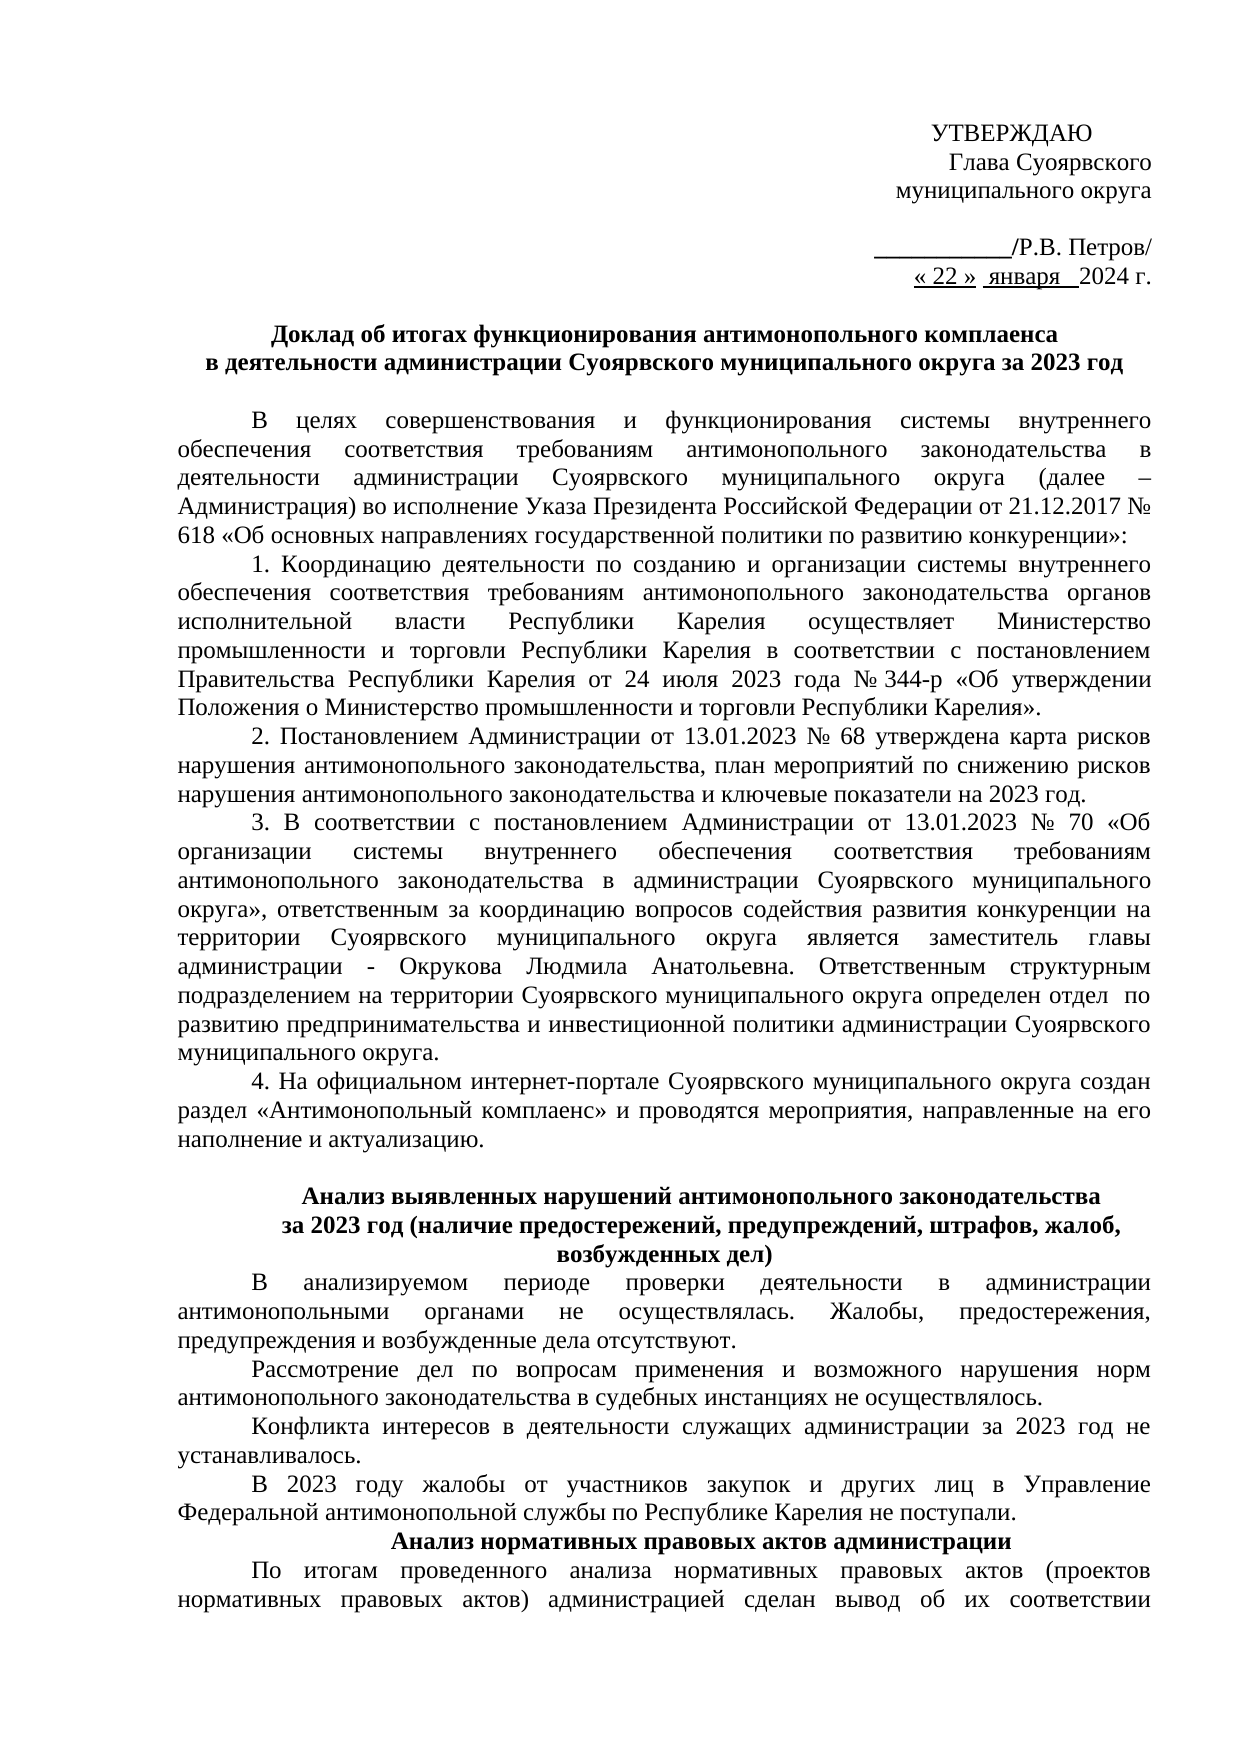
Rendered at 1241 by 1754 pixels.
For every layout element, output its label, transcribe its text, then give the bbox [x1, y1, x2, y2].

text 3. В соответствии с постановлением Администрации от 13.01.2023 № 70 «Об организации системы внутреннего обеспечения соответствия требованиям антимонопольного законодательства в администрации Суоярвского муниципального округа», ответственным за координацию вопросов содействия развития конкуренции на территории Суоярвского муниципального округа является заместитель главы администрации - Окрукова Людмила Анатольевна. Ответственным структурным подразделением на территории Суоярвского муниципального округа определен отдел по развитию предпринимательства и инвестиционной политики администрации Суоярвского муниципального округа. [177, 807, 1152, 1066]
text « 22 » января 2024 г. [177, 261, 1152, 290]
text в деятельности администрации Суоярвского муниципального округа за 2023 год [177, 347, 1152, 376]
text Конфликта интересов в деятельности служащих администрации за 2023 год не устанавливалось. [177, 1411, 1152, 1469]
text 4. На официальном интернет-портале Суоярвского муниципального округа создан раздел «Антимонопольный комплаенс» и проводятся мероприятия, направленные на его наполнение и актуализацию. [177, 1066, 1152, 1152]
subtitle УТВЕРЖДАЮ [177, 118, 1152, 147]
text 2. Постановлением Администрации от 13.01.2023 № 68 утверждена карта рисков нарушения антимонопольного законодательства, план мероприятий по снижению рисков нарушения антимонопольного законодательства и ключевые показатели на 2023 год. [177, 721, 1152, 807]
text Рассмотрение дел по вопросам применения и возможного нарушения норм антимонопольного законодательства в судебных инстанциях не осуществлялось. [177, 1354, 1152, 1411]
text за 2023 год (наличие предостережений, предупреждений, штрафов, жалоб, возбужденных дел) [177, 1210, 1152, 1267]
text 1. Координацию деятельности по созданию и организации системы внутреннего обеспечения соответствия требованиям антимонопольного законодательства органов исполнительной власти Республики Карелия осуществляет Министерство промышленности и торговли Республики Карелия в соответствии с постановлением Правительства Республики Карелия от 24 июля 2023 года № 344-р «Об утверждении Положения о Министерство промышленности и торговли Республики Карелия». [177, 549, 1152, 721]
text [177, 1555, 1152, 1612]
text муниципального округа [177, 176, 1152, 204]
text Анализ нормативных правовых актов администрации [177, 1526, 1152, 1555]
text В 2023 году жалобы от участников закупок и других лиц в Управление Федеральной антимонопольной службы по Республике Карелия не поступали. [177, 1469, 1152, 1526]
text Доклад об итогах функционирования антимонопольного комплаенса [177, 319, 1152, 347]
text В анализируемом периоде проверки деятельности в администрации антимонопольными органами не осуществлялась. Жалобы, предостережения, предупреждения и возбужденные дела отсутствуют. [177, 1267, 1152, 1354]
subtitle ___________/Р.В. Петров/ [177, 232, 1152, 261]
text Анализ выявленных нарушений антимонопольного законодательства [177, 1181, 1152, 1210]
text В целях совершенствования и функционирования системы внутреннего обеспечения соответствия требованиям антимонопольного законодательства в деятельности администрации Суоярвского муниципального округа (далее – Администрация) во исполнение Указа Президента Российской Федерации от 21.12.2017 № 618 «Об основных направлениях государственной политики по развитию конкуренции»: [177, 405, 1152, 549]
text Глава Суоярвского [177, 147, 1152, 176]
